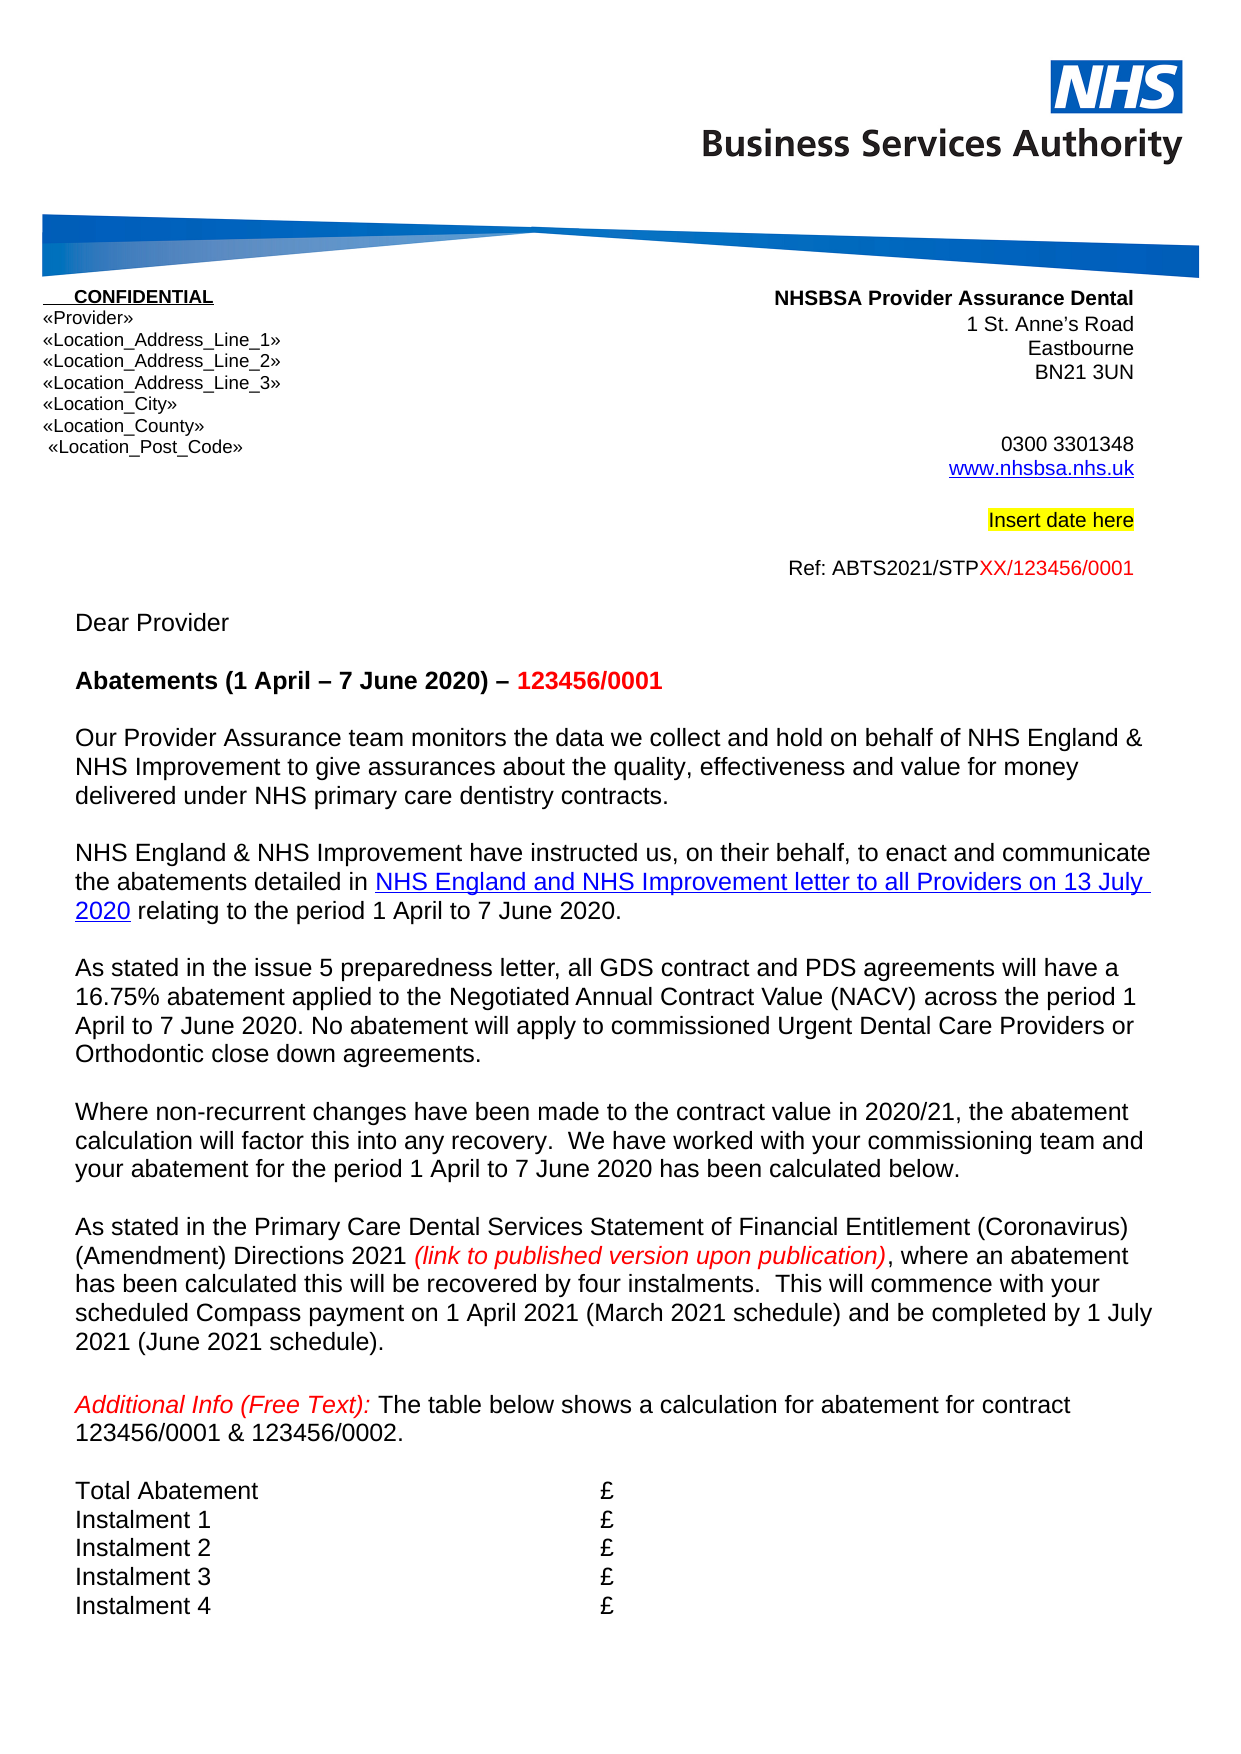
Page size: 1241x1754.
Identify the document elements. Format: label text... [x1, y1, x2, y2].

text NHS England & NHS Improvement have instructed us, on their behalf, to enact and communicate the abatements detailed in NHS England and NHS Improvement letter to all Providers on 13 July 2020 relating to the period 1 April to 7 June 2020. [75, 838, 1165, 924]
text Instalment 1 £ [75, 1505, 1165, 1533]
text As stated in the Primary Care Dental Services Statement of Financial Entitlement (Coronavirus) (Amendment) Directions 2021 (link to published version upon publication), where an abatement has been calculated this will be recovered by four instalments. This will commence with your scheduled Compass payment on 1 April 2021 (March 2021 schedule) and be completed by 1 July 2021 (June 2021 schedule). [75, 1212, 1165, 1356]
text Additional Info (Free Text): The table below shows a calculation for abatement for contract 123456/0001 & 123456/0002. [75, 1390, 1165, 1447]
table_header CONFIDENTIAL «Provider» «Location_Address_Line_1» «Location_Address_Line_2» «Location_Address_Line_3» «Location_City» «Location_County» «Location_Post_Code» [75, 285, 630, 579]
text Abatements (1 April – 7 June 2020) – 123456/0001 [75, 666, 1165, 694]
title As stated in the issue 5 preparedness letter, all GDS contract and PDS agreements will have a 16.75% abatement applied to the Negotiated Annual Contract Value (NACV) across the period 1 April to 7 June 2020. No abatement will apply to commissioned Urgent Dental Care Providers or Orthodontic close down agreements. [75, 953, 1165, 1068]
picture [0, 1, 1236, 283]
text Total Abatement £ [75, 1476, 1165, 1505]
text Instalment 2 £ [75, 1533, 1165, 1562]
text Our Provider Assurance team monitors the data we collect and hold on behalf of NHS England & NHS Improvement to give assurances about the quality, effectiveness and value for money delivered under NHS primary care dentistry contracts. [75, 723, 1165, 809]
text Dear Provider [75, 608, 1165, 637]
text Where non-recurrent changes have been made to the contract value in 2020/21, the abatement calculation will factor this into any recovery. We have worked with your commissioning team and your abatement for the period 1 April to 7 June 2020 has been calculated below. [75, 1097, 1165, 1183]
text Instalment 4 £ [75, 1591, 1165, 1620]
table_header NHSBSA Provider Assurance Dental 1 St. Anne’s Road Eastbourne BN21 3UN 0300 3301348 www.nhsbsa.nhs.uk Insert date here Ref: ABTS2021/STPXX/123456/0001 [630, 285, 1152, 579]
text Instalment 3 £ [75, 1562, 1165, 1591]
